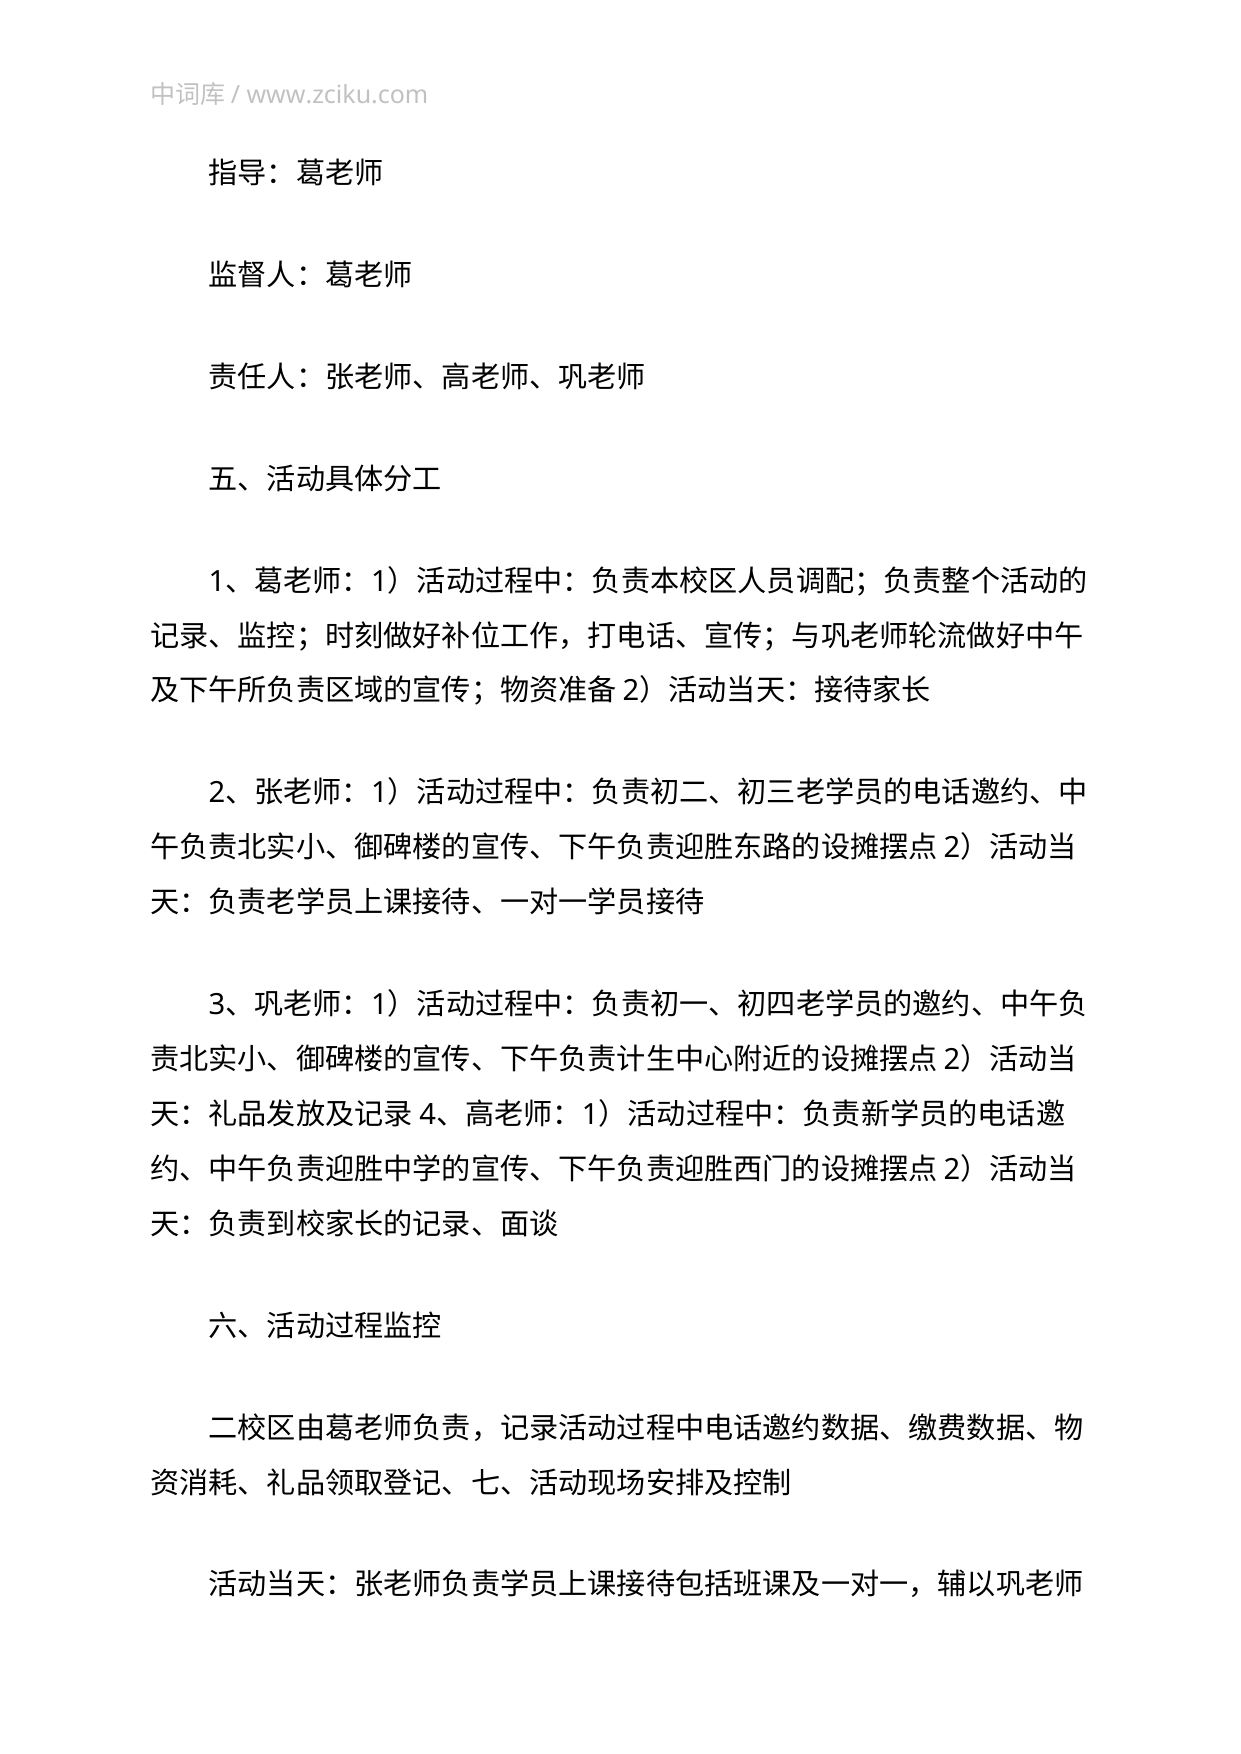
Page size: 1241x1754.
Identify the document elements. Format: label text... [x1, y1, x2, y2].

text 监督人：葛老师 [150, 252, 1090, 294]
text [150, 1561, 1090, 1603]
text 3、巩老师：1）活动过程中：负责初一、初四老学员的邀约、中午负责北实小、御碑楼的宣传、下午负责计生中心附近的设摊摆点2）活动当天：礼品发放及记录 4、高老师：1）活动过程中：负责新学员的电话邀约、中午负责迎胜中学的宣传、下午负责迎胜西门的设摊摆点2）活动当天：负责到校家长的记录、面谈 [150, 981, 1090, 1243]
text 五、活动具体分工 [150, 455, 1090, 498]
text 1、葛老师：1）活动过程中：负责本校区人员调配；负责整个活动的记录、监控；时刻做好补位工作，打电话、宣传；与巩老师轮流做好中午及下午所负责区域的宣传；物资准备2）活动当天：接待家长 [150, 557, 1090, 709]
text 责任人：张老师、高老师、巩老师 [150, 353, 1090, 396]
text 六、活动过程监控 [150, 1302, 1090, 1345]
text 指导：葛老师 [150, 150, 1090, 192]
text 二校区由葛老师负责，记录活动过程中电话邀约数据、缴费数据、物资消耗、礼品领取登记、七、活动现场安排及控制 [150, 1404, 1090, 1501]
text 2、张老师：1）活动过程中：负责初二、初三老学员的电话邀约、中午负责北实小、御碑楼的宣传、下午负责迎胜东路的设摊摆点2）活动当天：负责老学员上课接待、一对一学员接待 [150, 769, 1090, 921]
